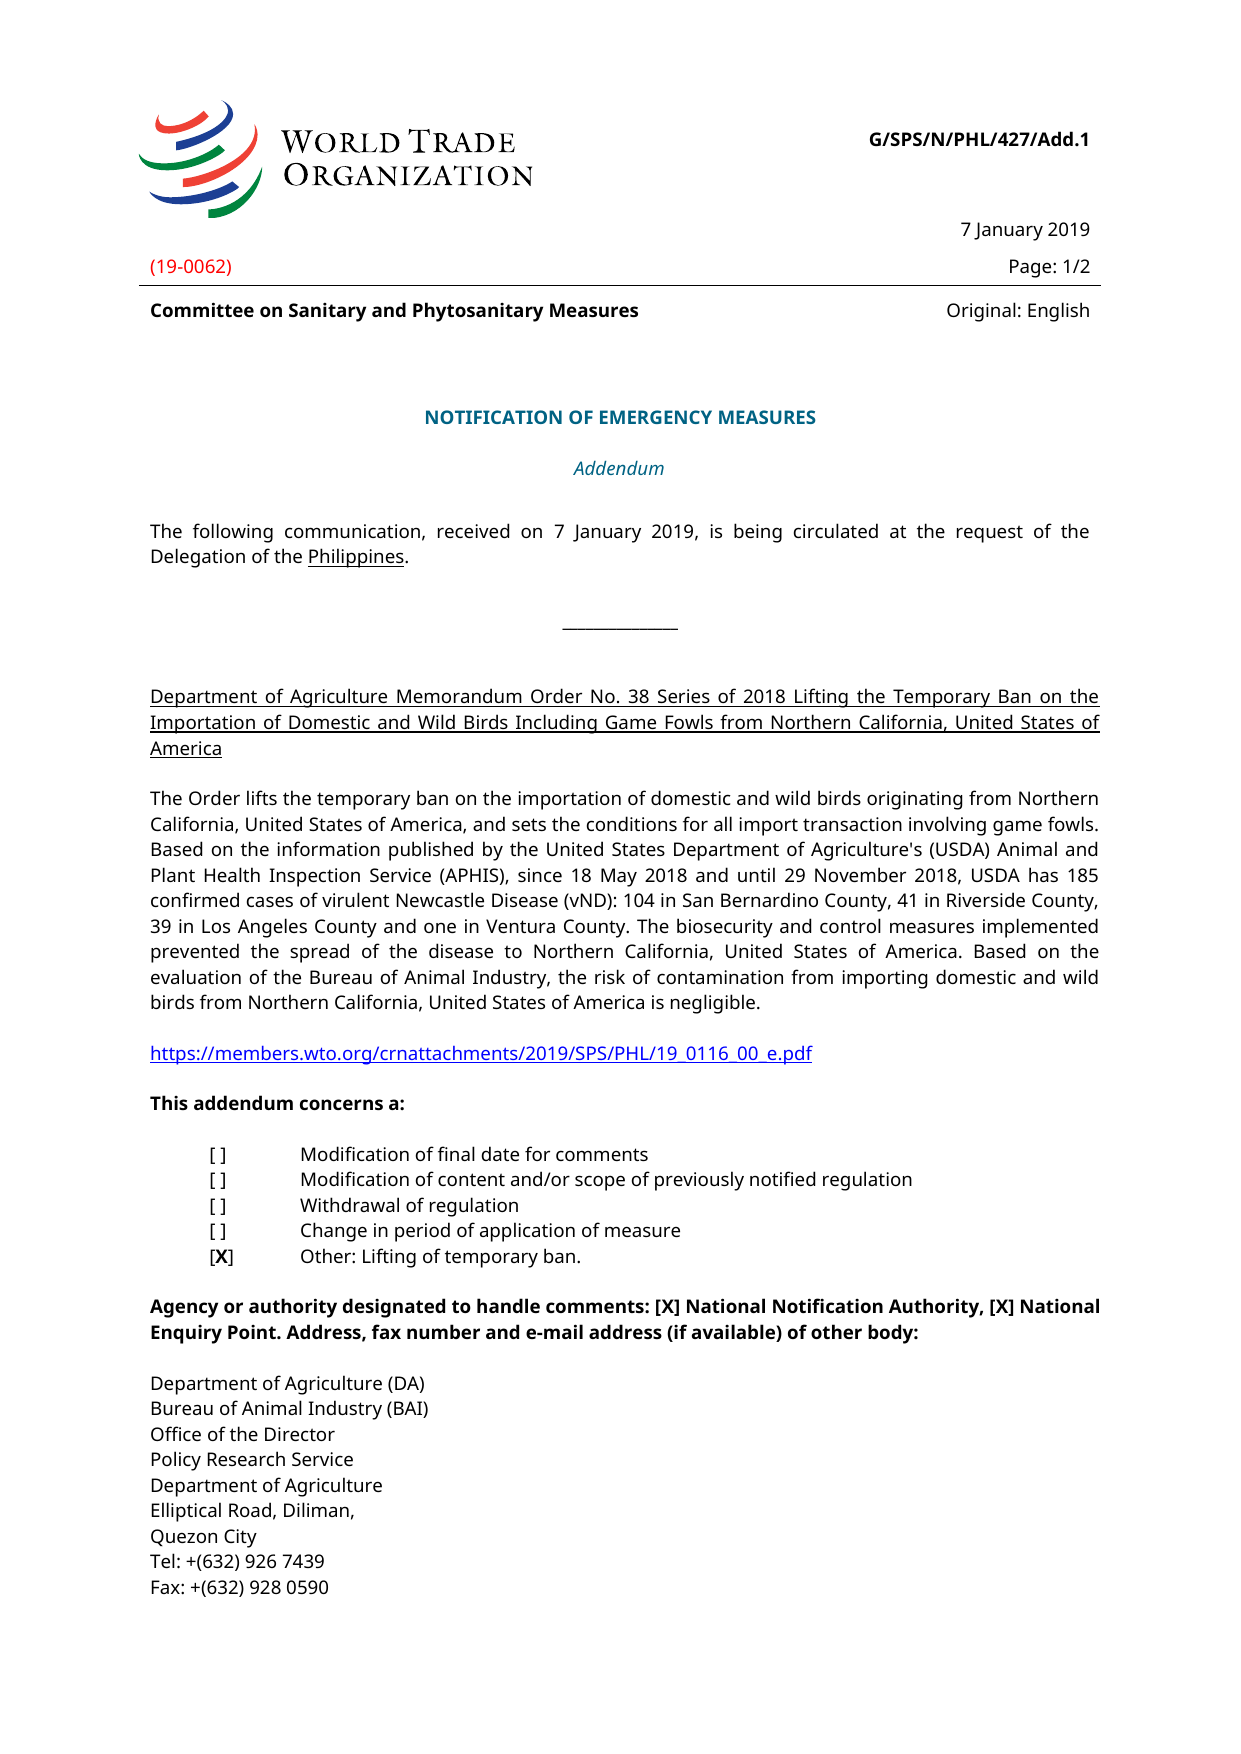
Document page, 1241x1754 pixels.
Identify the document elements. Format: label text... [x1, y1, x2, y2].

table_cell Agency or authority designated to handle comments: [X] National Notification Authority, [X] National Enquiry Point. Address, fax number and e-mail address (if available) of other body: [150, 1294, 1113, 1370]
table_cell [X] Other: Lifting of temporary ban. [150, 1243, 1113, 1294]
text The following communication, received on 7 January 2019, is being circulated at the request of the Delegation of the Philippines. [150, 518, 1090, 569]
text _______________ [150, 607, 1090, 633]
table_cell This addendum concerns a: [150, 1091, 1113, 1141]
table_cell [ ] Withdrawal of regulation [150, 1192, 1113, 1218]
table_cell [ ] Change in period of application of measure [150, 1218, 1113, 1243]
title NOTIFICATION OF EMERGENCY MEASURES [150, 405, 1090, 430]
table_header Department of Agriculture Memorandum Order No. 38 Series of 2018 Lifting the Temporary Ban on the Importation of Domestic and Wild Birds Including Game Fowls from Northern California, United States of America [150, 684, 1113, 785]
table_cell [ ] Modification of final date for comments [150, 1141, 1113, 1167]
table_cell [150, 1370, 1113, 1599]
table_cell The Order lifts the temporary ban on the importation of domestic and wild birds originating from Northern California, United States of America, and sets the conditions for all import transaction involving game fowls. Based on the information published by the United States Department of Agriculture's (USDA) Animal and Plant Health Inspection Service (APHIS), since 18 May 2018 and until 29 November 2018, USDA has 185 confirmed cases of virulent Newcastle Disease (vND): 104 in San Bernardino County, 41 in Riverside County, 39 in Los Angeles County and one in Ventura County. The biosecurity and control measures implemented prevented the spread of the disease to Northern California, United States of America. Based on the evaluation of the Bureau of Animal Industry, the risk of contamination from importing domestic and wild birds from Northern California, United States of America is negligible. https://members.wto.org/crnattachments/2019/SPS/PHL/19_0116_00_e.pdf [150, 785, 1113, 1091]
title Addendum [150, 455, 1090, 481]
table_cell [ ] Modification of content and/or scope of previously notified regulation [150, 1167, 1113, 1192]
